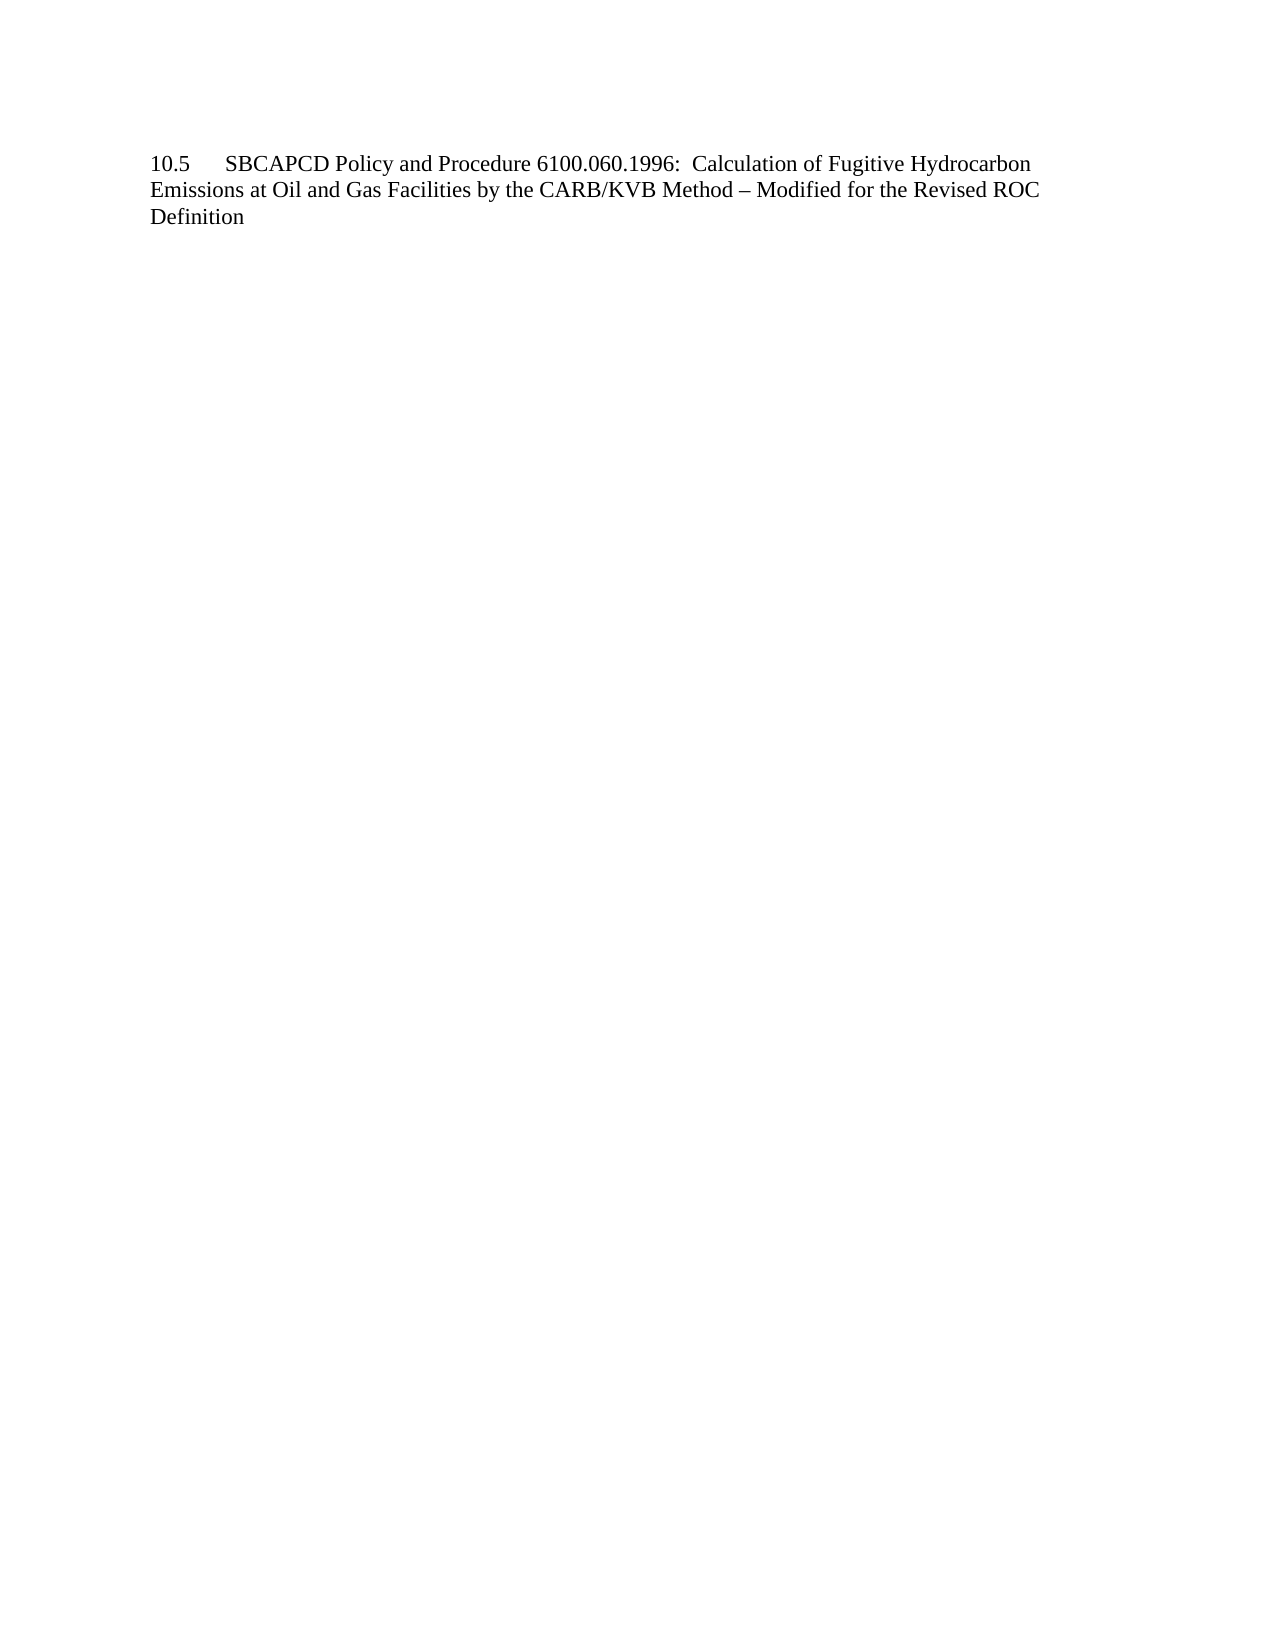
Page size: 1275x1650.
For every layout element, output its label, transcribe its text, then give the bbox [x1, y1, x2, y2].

text 10.5 SBCAPCD Policy and Procedure 6100.060.1996: Calculation of Fugitive Hydrocarbon Emissions at Oil and Gas Facilities by the CARB/KVB Method – Modified for the Revised ROC Definition [150, 150, 1125, 229]
